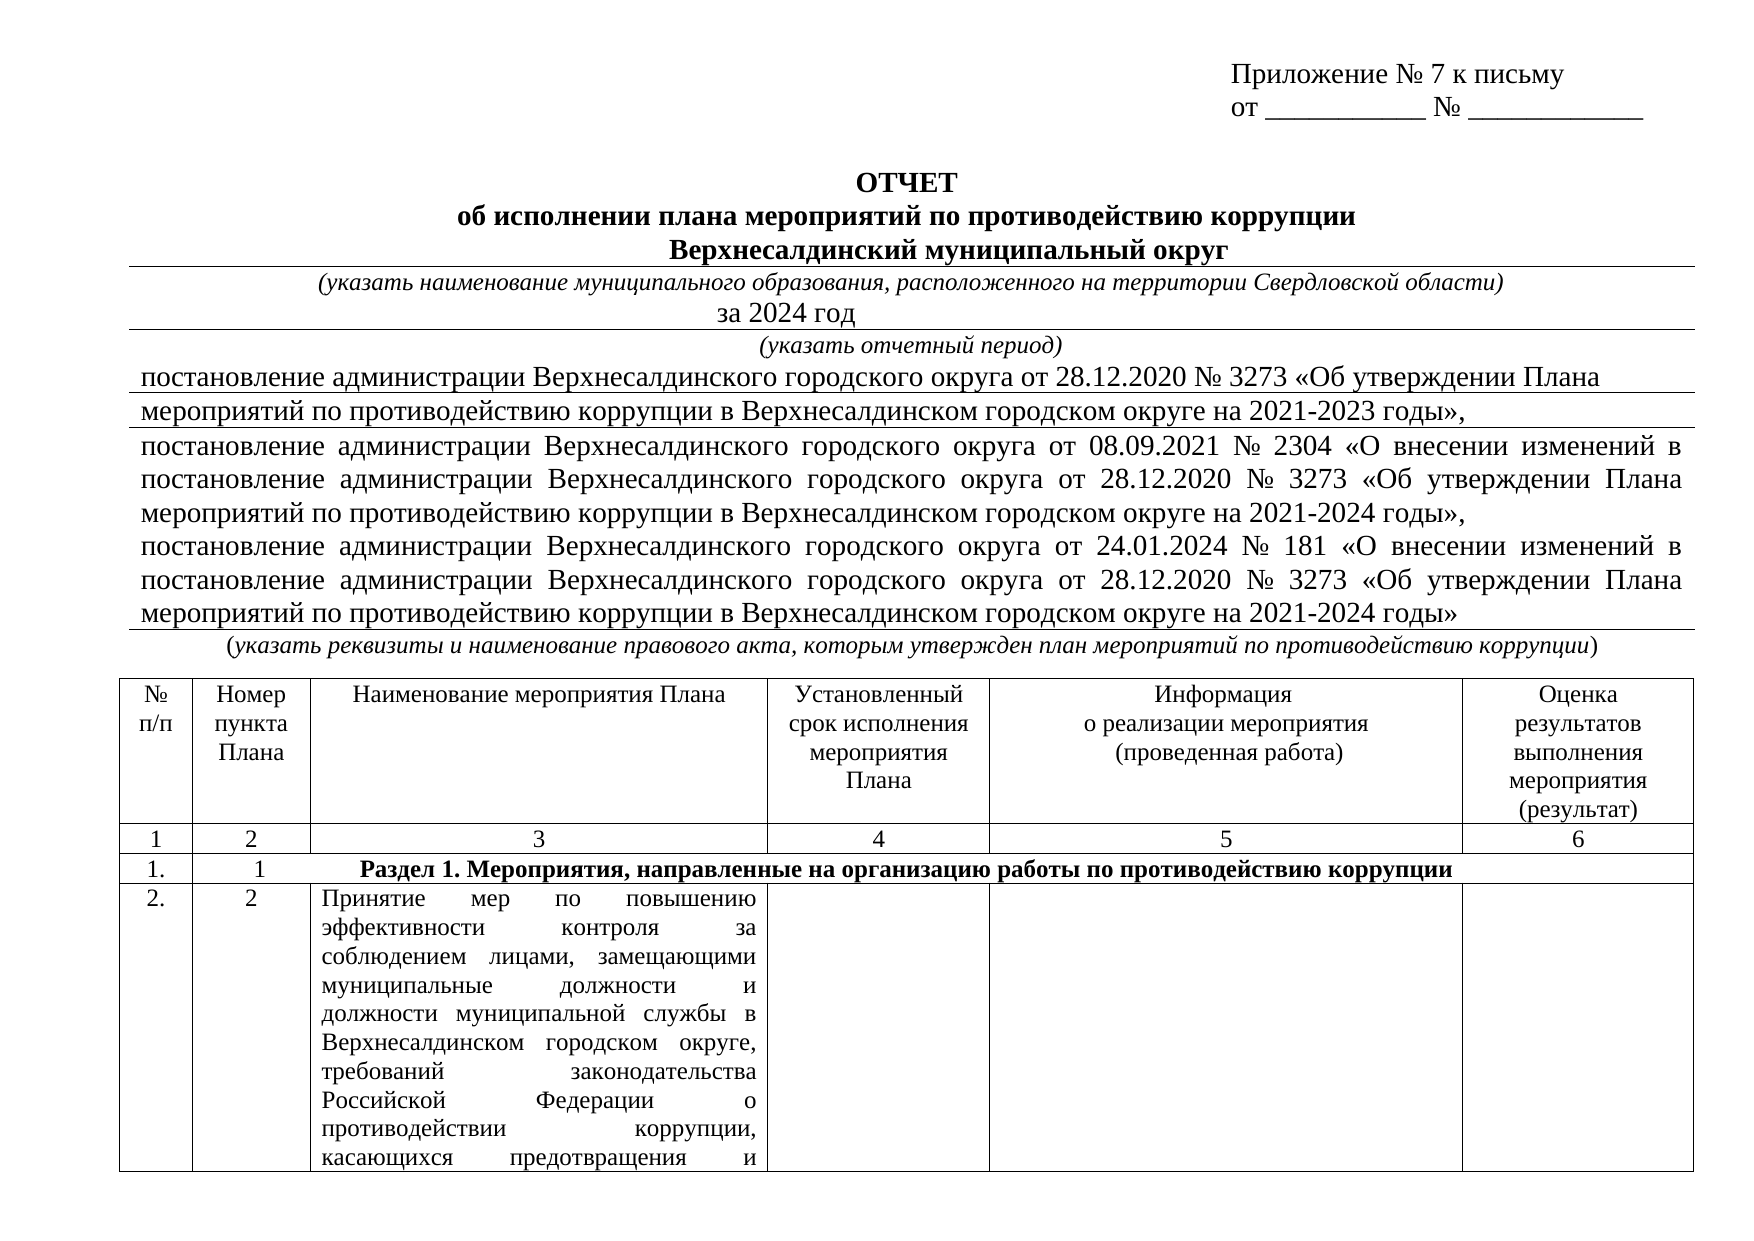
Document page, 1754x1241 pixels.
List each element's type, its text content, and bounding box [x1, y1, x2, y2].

table_cell 2 [193, 824, 310, 853]
table_cell [990, 884, 1462, 1171]
table_cell 1. [120, 854, 192, 882]
table_cell (указать отчетный период) [129, 330, 1694, 359]
table_header Номер пункта Плана [193, 679, 310, 823]
table_header Установленный срок исполнения мероприятия Плана [768, 679, 989, 823]
table_cell [768, 884, 989, 1171]
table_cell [311, 884, 767, 1171]
table_header Верхнесалдинский муниципальный округ [129, 232, 1694, 266]
table_cell 6 [1463, 824, 1693, 853]
table_cell постановление администрации Верхнесалдинского городского округа от 08.09.2021 № 2304 «О внесении изменений в постановление администрации Верхнесалдинского городского округа от 28.12.2020 № 3273 «Об утверждении Плана мероприятий по противодействию коррупции в Верхнесалдинском городском округе на 2021-2024 годы», постановление администрации Верхнесалдинского городского округа от 24.01.2024 № 181 «О внесении изменений в постановление администрации Верхнесалдинского городского округа от 28.12.2020 № 3273 «Об утверждении Плана мероприятий по противодействию коррупции в Верхнесалдинском городском округе на 2021-2024 годы» [129, 428, 1694, 629]
table_cell 5 [990, 824, 1462, 853]
table_header Оценка результатов выполнения мероприятия (результат) [1463, 679, 1693, 823]
table_cell мероприятий по противодействию коррупции в Верхнесалдинском городском округе на 2021-2023 годы», [129, 393, 1694, 427]
table_cell 2 [193, 884, 310, 1171]
table_cell [1463, 884, 1693, 1171]
table_cell 4 [768, 824, 989, 853]
table_cell 3 [311, 824, 767, 853]
table_cell 2. [120, 884, 192, 1171]
title об исполнении плана мероприятий по противодействию коррупции [118, 198, 1695, 232]
table_cell 1 [120, 824, 192, 853]
table_cell за 2024 год [129, 295, 1694, 329]
text ОТЧЕТ [118, 165, 1695, 198]
table_header Наименование мероприятия Плана [311, 679, 767, 823]
table_cell 1 Раздел 1. Мероприятия, направленные на организацию работы по противодействию коррупции [193, 854, 1693, 882]
table_cell (указать наименование муниципального образования, расположенного на территории Свердловской области) [129, 267, 1694, 295]
table_header № п/п [120, 679, 192, 823]
table_cell (указать реквизиты и наименование правового акта, которым утвержден план мероприятий по противодействию коррупции) [129, 630, 1694, 659]
table_header Информация о реализации мероприятия (проведенная работа) [990, 679, 1462, 823]
table_cell постановление администрации Верхнесалдинского городского округа от 28.12.2020 № 3273 «Об утверждении Плана [129, 359, 1694, 392]
